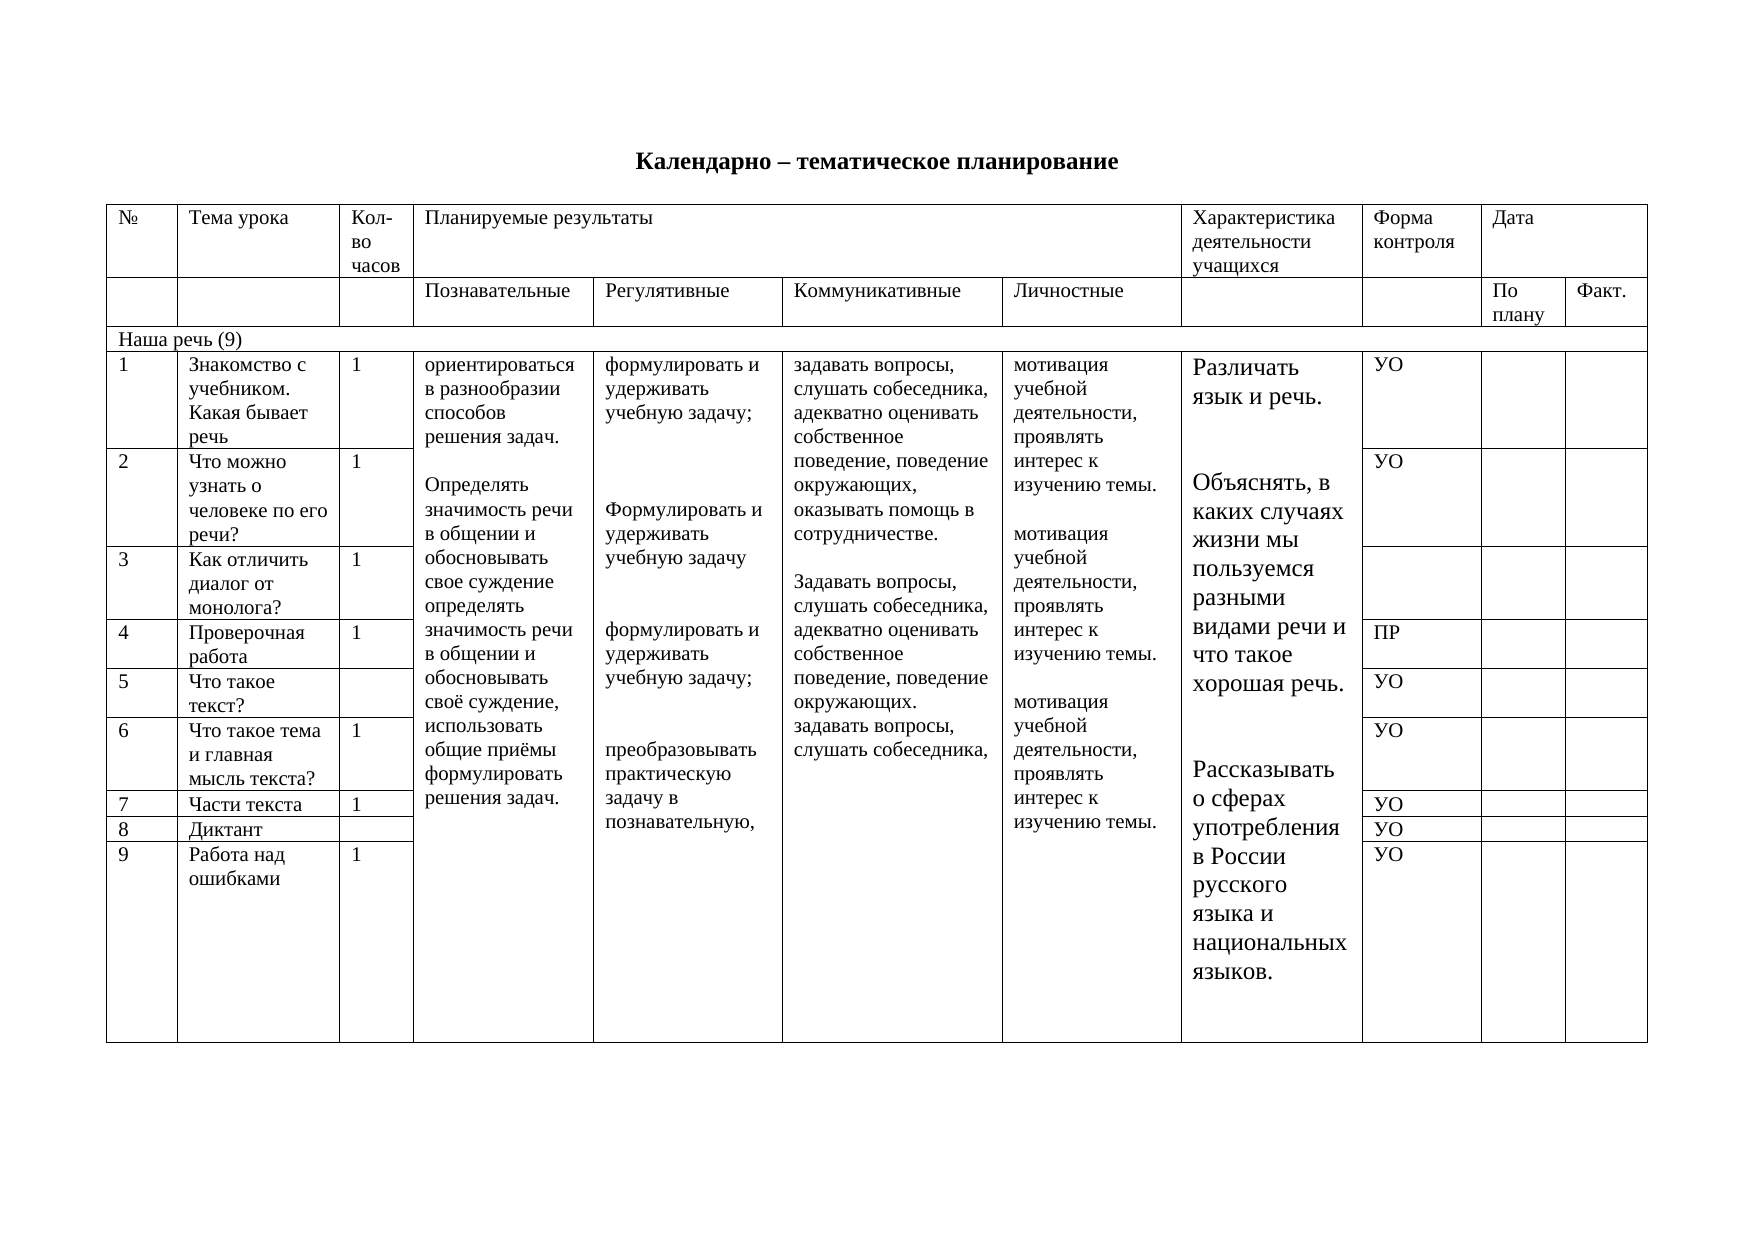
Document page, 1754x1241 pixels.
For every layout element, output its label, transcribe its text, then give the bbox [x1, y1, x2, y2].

table_cell УО [1363, 352, 1481, 448]
table_cell 8 [107, 817, 177, 841]
table_cell ПР [1363, 620, 1481, 668]
table_cell [1566, 718, 1647, 790]
text Календарно – тематическое планирование [118, 146, 1636, 175]
table_cell [178, 278, 339, 326]
table_header № [107, 205, 177, 277]
table_cell По плану [1482, 278, 1565, 326]
table_cell 1 [340, 352, 413, 448]
table_cell мотивация учебной деятельности, проявлять интерес к изучению темы. мотивация учебной деятельности, проявлять интерес к изучению темы. мотивация учебной деятельности, проявлять интерес к изучению темы. [1003, 352, 1181, 1042]
table_cell [1482, 669, 1565, 717]
table_cell 1 [340, 718, 413, 790]
table_cell 1 [340, 791, 413, 816]
table_cell Различать язык и речь. Объяснять, в каких случаях жизни мы пользуемся разными видами речи и что такое хорошая речь. Рассказывать о сферах употребления в России русского языка и национальных языков. [1182, 352, 1362, 1042]
table_cell [1566, 547, 1647, 619]
table_cell [1182, 278, 1362, 326]
table_cell [340, 278, 413, 326]
table_cell Что такое тема и главная мысль текста? [178, 718, 339, 790]
table_cell УО [1363, 718, 1481, 790]
table_cell 3 [107, 547, 177, 619]
table_header Дата [1482, 205, 1647, 277]
table_cell Проверочная работа [178, 620, 339, 668]
table_cell Личностные [1003, 278, 1181, 326]
table_cell 2 [107, 449, 177, 546]
table_cell [1566, 842, 1647, 1042]
table_cell [340, 817, 413, 841]
table_cell 1 [340, 449, 413, 546]
table_cell Коммуникативные [783, 278, 1002, 326]
table_cell [1482, 547, 1565, 619]
table_cell 7 [107, 791, 177, 816]
table_cell [1482, 842, 1565, 1042]
table_cell [1482, 791, 1565, 816]
table_cell задавать вопросы, слушать собеседника, адекватно оценивать собственное поведение, поведение окружающих, оказывать помощь в сотрудничестве. Задавать вопросы, слушать собеседника, адекватно оценивать собственное поведение, поведение окружающих. задавать вопросы, слушать собеседника, [783, 352, 1002, 1042]
table_cell Части текста [178, 791, 339, 816]
table_cell 9 [107, 842, 177, 1042]
table_cell Как отличить диалог от монолога? [178, 547, 339, 619]
table_cell Знакомство с учебником. Какая бывает речь [178, 352, 339, 448]
table_cell 1 [340, 547, 413, 619]
table_cell [1482, 352, 1565, 448]
table_cell 1 [107, 352, 177, 448]
table_cell УО [1363, 842, 1481, 1042]
table_cell Диктант [178, 817, 339, 841]
table_header Кол-во часов [340, 205, 413, 277]
table_header Форма контроля [1363, 205, 1481, 277]
table_header Характеристика деятельности учащихся [1182, 205, 1362, 277]
table_cell [1482, 620, 1565, 668]
table_cell [1566, 817, 1647, 841]
table_cell УО [1363, 817, 1481, 841]
table_cell 5 [107, 669, 177, 717]
table_header Планируемые результаты [414, 205, 1181, 277]
table_cell Что такое текст? [178, 669, 339, 717]
table_cell Наша речь (9) [107, 327, 1647, 351]
table_cell 4 [107, 620, 177, 668]
table_cell [1482, 449, 1565, 546]
table_cell формулировать и удерживать учебную задачу; Формулировать и удерживать учебную задачу формулировать и удерживать учебную задачу; преобразовывать практическую задачу в познавательную, [594, 352, 782, 1042]
table_cell [1566, 352, 1647, 448]
table_cell [1482, 718, 1565, 790]
table_cell Что можно узнать о человеке по его речи? [178, 449, 339, 546]
table_cell УО [1363, 669, 1481, 717]
table_cell [1482, 817, 1565, 841]
table_cell УО [1363, 791, 1481, 816]
table_cell [1566, 791, 1647, 816]
table_cell [340, 669, 413, 717]
table_cell 1 [340, 842, 413, 1042]
table_cell [107, 278, 177, 326]
table_header Тема урока [178, 205, 339, 277]
table_cell [1566, 449, 1647, 546]
table_cell 6 [107, 718, 177, 790]
table_cell [1566, 669, 1647, 717]
table_cell [1363, 278, 1481, 326]
table_cell Познавательные [414, 278, 593, 326]
table_cell ориентироваться в разнообразии способов решения задач. Определять значимость речи в общении и обосновывать свое суждение определять значимость речи в общении и обосновывать своё суждение, использовать общие приёмы формулировать решения задач. [414, 352, 593, 1042]
table_cell [1566, 620, 1647, 668]
table_cell Факт. [1566, 278, 1647, 326]
table_cell Регулятивные [594, 278, 782, 326]
table_cell [1363, 547, 1481, 619]
table_cell УО [1363, 449, 1481, 546]
table_cell 1 [340, 620, 413, 668]
table_cell Работа над ошибками [178, 842, 339, 1042]
